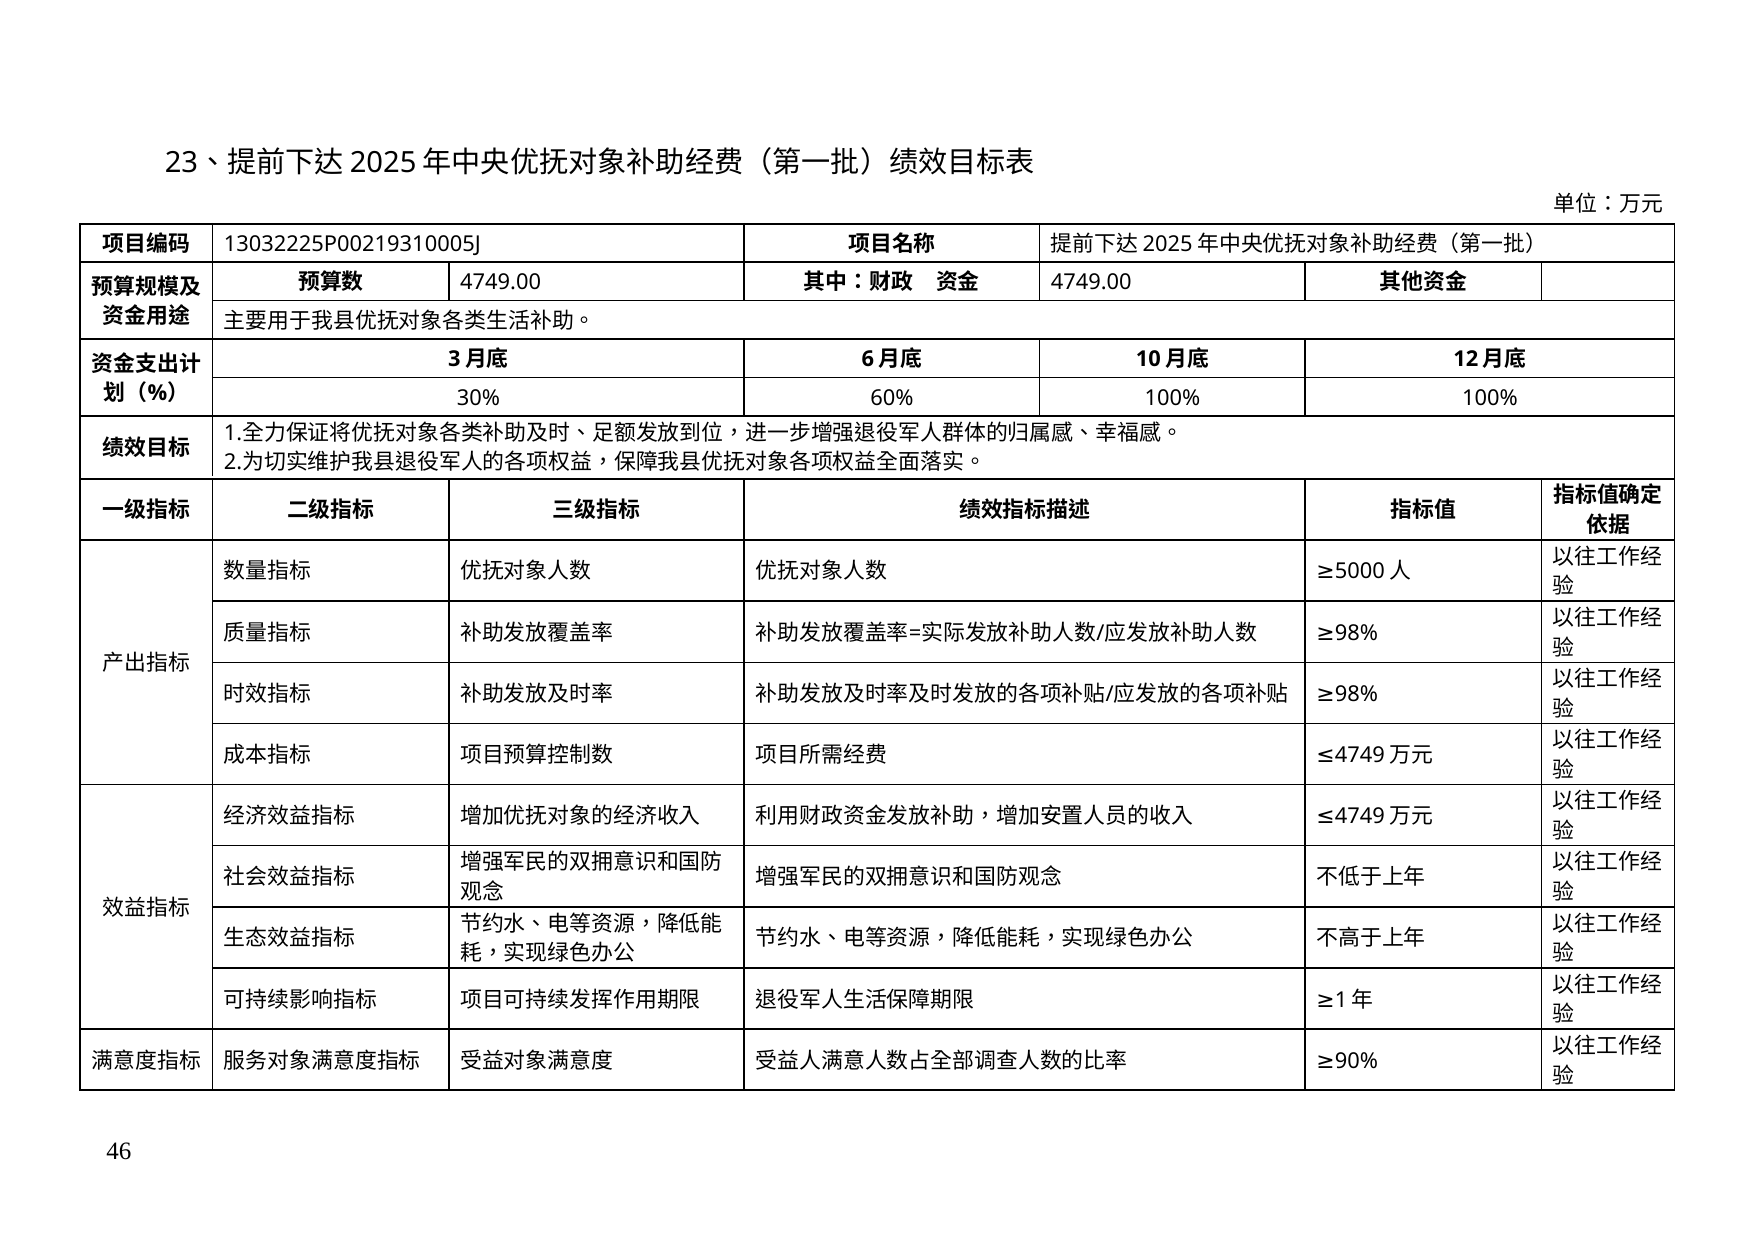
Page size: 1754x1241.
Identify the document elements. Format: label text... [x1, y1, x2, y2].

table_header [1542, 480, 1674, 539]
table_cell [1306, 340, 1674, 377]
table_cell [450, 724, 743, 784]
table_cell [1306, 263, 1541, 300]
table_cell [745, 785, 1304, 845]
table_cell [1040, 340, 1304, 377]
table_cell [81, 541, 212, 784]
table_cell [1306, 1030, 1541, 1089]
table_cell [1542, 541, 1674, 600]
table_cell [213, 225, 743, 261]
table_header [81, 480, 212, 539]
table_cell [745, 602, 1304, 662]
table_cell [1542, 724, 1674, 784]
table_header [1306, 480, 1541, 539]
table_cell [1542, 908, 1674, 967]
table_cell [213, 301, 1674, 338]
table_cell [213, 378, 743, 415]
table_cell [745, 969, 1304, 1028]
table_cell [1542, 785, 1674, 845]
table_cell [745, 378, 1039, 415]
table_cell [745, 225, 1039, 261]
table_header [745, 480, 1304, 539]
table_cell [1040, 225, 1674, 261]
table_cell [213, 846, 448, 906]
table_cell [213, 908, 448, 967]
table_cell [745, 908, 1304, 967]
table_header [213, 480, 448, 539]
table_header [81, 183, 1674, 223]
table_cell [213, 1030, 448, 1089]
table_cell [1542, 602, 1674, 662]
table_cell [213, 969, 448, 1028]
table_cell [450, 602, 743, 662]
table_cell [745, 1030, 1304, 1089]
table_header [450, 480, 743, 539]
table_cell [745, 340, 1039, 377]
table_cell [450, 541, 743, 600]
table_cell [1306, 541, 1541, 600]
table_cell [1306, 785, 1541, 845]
text 23、提前下达2025年中央优抚对象补助经费（第一批）绩效目标表 [106, 142, 1648, 181]
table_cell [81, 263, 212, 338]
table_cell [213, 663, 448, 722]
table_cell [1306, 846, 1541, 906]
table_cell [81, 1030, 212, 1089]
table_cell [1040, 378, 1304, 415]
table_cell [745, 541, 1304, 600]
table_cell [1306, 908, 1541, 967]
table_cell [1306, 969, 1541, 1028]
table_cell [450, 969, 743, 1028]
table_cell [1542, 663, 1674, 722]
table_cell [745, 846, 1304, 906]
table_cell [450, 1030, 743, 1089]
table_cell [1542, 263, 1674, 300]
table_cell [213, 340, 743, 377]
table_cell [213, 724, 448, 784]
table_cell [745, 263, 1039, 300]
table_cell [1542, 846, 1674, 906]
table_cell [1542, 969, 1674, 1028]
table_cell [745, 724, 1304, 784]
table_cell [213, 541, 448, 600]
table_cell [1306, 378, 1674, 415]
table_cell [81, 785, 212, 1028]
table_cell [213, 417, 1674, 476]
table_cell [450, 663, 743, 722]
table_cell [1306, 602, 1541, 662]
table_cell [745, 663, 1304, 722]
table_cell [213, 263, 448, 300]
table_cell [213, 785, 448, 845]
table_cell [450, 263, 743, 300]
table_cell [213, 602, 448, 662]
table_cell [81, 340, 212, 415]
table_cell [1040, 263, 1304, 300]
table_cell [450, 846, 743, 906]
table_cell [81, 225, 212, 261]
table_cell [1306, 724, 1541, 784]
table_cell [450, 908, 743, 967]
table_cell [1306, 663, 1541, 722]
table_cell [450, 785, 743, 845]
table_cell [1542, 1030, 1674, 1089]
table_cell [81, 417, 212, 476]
